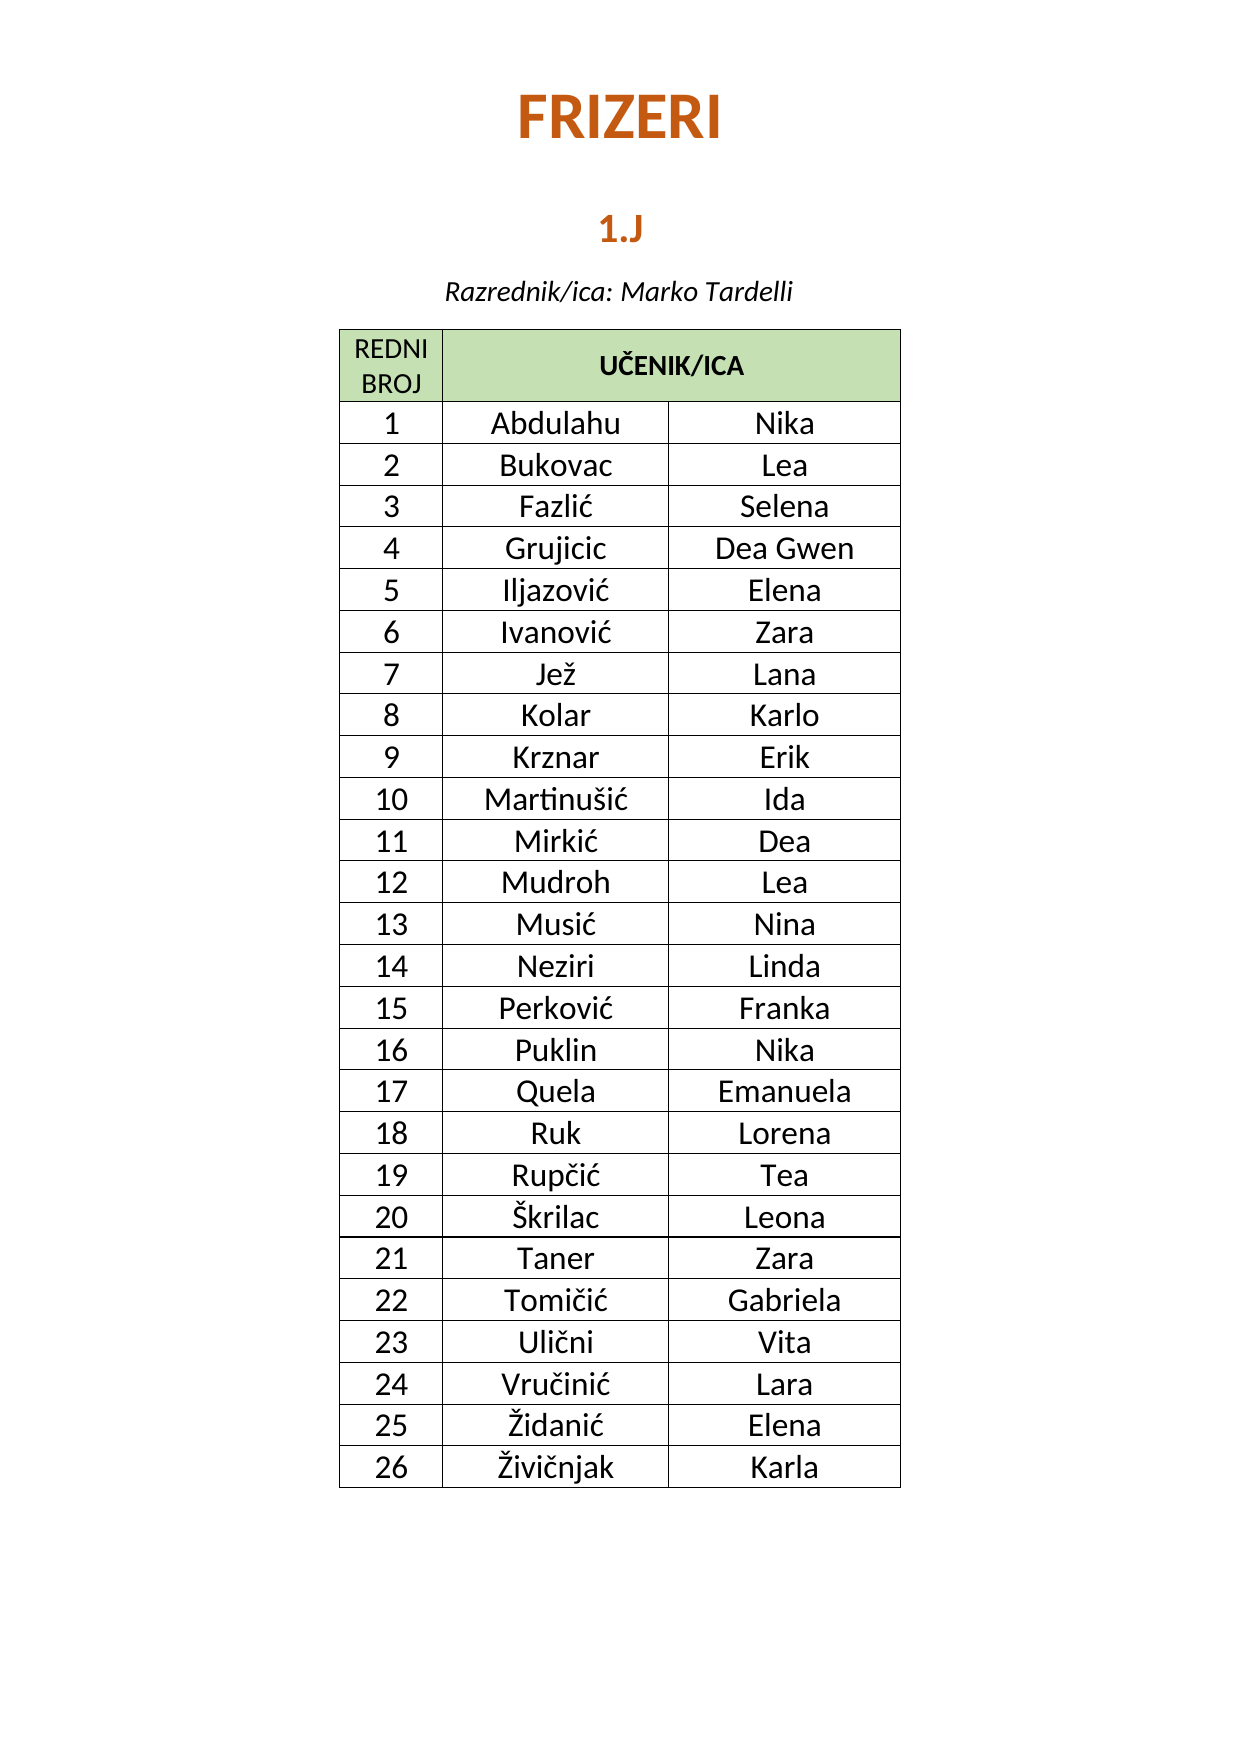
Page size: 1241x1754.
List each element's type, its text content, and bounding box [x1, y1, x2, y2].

table_cell Dea [669, 820, 900, 860]
table_cell Gabriela [669, 1279, 900, 1320]
table_cell 23 [340, 1321, 442, 1362]
table_cell Ida [669, 778, 900, 819]
table_cell 25 [340, 1405, 442, 1445]
table_cell Lea [669, 861, 900, 902]
table_cell Quela [443, 1070, 668, 1111]
table_cell Mirkić [443, 820, 668, 860]
table_cell 21 [340, 1238, 442, 1278]
table_cell 7 [340, 653, 442, 693]
text Razrednik/ica: Marko Tardelli [148, 273, 1093, 309]
table_cell 16 [340, 1029, 442, 1069]
table_cell 8 [340, 694, 442, 735]
table_cell Perković [443, 987, 668, 1027]
table_cell Tomičić [443, 1279, 668, 1320]
table_cell 11 [340, 820, 442, 860]
table_cell Abdulahu [443, 402, 668, 443]
table_cell Bukovac [443, 444, 668, 484]
table_cell Dea Gwen [669, 527, 900, 568]
table_cell Kolar [443, 694, 668, 735]
table_cell Jež [443, 653, 668, 693]
table_cell Škrilac [443, 1196, 668, 1236]
table_cell Ivanović [443, 611, 668, 652]
table_cell Nina [669, 903, 900, 944]
table_cell Karla [669, 1446, 900, 1487]
table_cell Lara [669, 1363, 900, 1403]
table_cell 6 [340, 611, 442, 652]
table_header REDNI BROJ [340, 330, 442, 401]
table_cell 26 [340, 1446, 442, 1487]
table_cell 17 [340, 1070, 442, 1111]
table_cell Nika [669, 402, 900, 443]
table_cell 4 [340, 527, 442, 568]
table_cell Taner [443, 1238, 668, 1278]
table_cell Zara [669, 1238, 900, 1278]
table_cell Grujicic [443, 527, 668, 568]
table_cell 20 [340, 1196, 442, 1236]
table_cell Fazlić [443, 486, 668, 526]
table_cell 9 [340, 736, 442, 777]
table_cell Elena [669, 1405, 900, 1445]
table_cell Linda [669, 945, 900, 986]
table_cell Vručinić [443, 1363, 668, 1403]
table_cell 18 [340, 1112, 442, 1153]
table_cell Lana [669, 653, 900, 693]
table_cell Rupčić [443, 1154, 668, 1194]
table_cell Elena [669, 569, 900, 610]
table_cell 2 [340, 444, 442, 484]
table_cell 1 [340, 402, 442, 443]
table_cell 12 [340, 861, 442, 902]
table_cell Iljazović [443, 569, 668, 610]
table_cell 10 [340, 778, 442, 819]
table_cell Neziri [443, 945, 668, 986]
table_cell Tea [669, 1154, 900, 1194]
table_header UČENIK/ICA [443, 330, 900, 401]
table_cell 14 [340, 945, 442, 986]
table_cell Franka [669, 987, 900, 1027]
table_cell Musić [443, 903, 668, 944]
table_cell Ruk [443, 1112, 668, 1153]
table_cell 15 [340, 987, 442, 1027]
table_cell Selena [669, 486, 900, 526]
table_cell 5 [340, 569, 442, 610]
table_cell Emanuela [669, 1070, 900, 1111]
table_cell Martinušić [443, 778, 668, 819]
table_cell 22 [340, 1279, 442, 1320]
table_cell Karlo [669, 694, 900, 735]
table_cell Krznar [443, 736, 668, 777]
table_cell Puklin [443, 1029, 668, 1069]
table_cell 24 [340, 1363, 442, 1403]
table_cell Lea [669, 444, 900, 484]
table_cell 13 [340, 903, 442, 944]
table_cell Erik [669, 736, 900, 777]
table_cell Mudroh [443, 861, 668, 902]
table_cell Židanić [443, 1405, 668, 1445]
table_cell Živičnjak [443, 1446, 668, 1487]
table_cell Nika [669, 1029, 900, 1069]
table_cell Vita [669, 1321, 900, 1362]
text 1.J [148, 202, 1093, 253]
table_cell Ulični [443, 1321, 668, 1362]
table_cell 19 [340, 1154, 442, 1194]
table_cell 3 [340, 486, 442, 526]
table_cell Zara [669, 611, 900, 652]
table_cell Leona [669, 1196, 900, 1236]
table_cell Lorena [669, 1112, 900, 1153]
